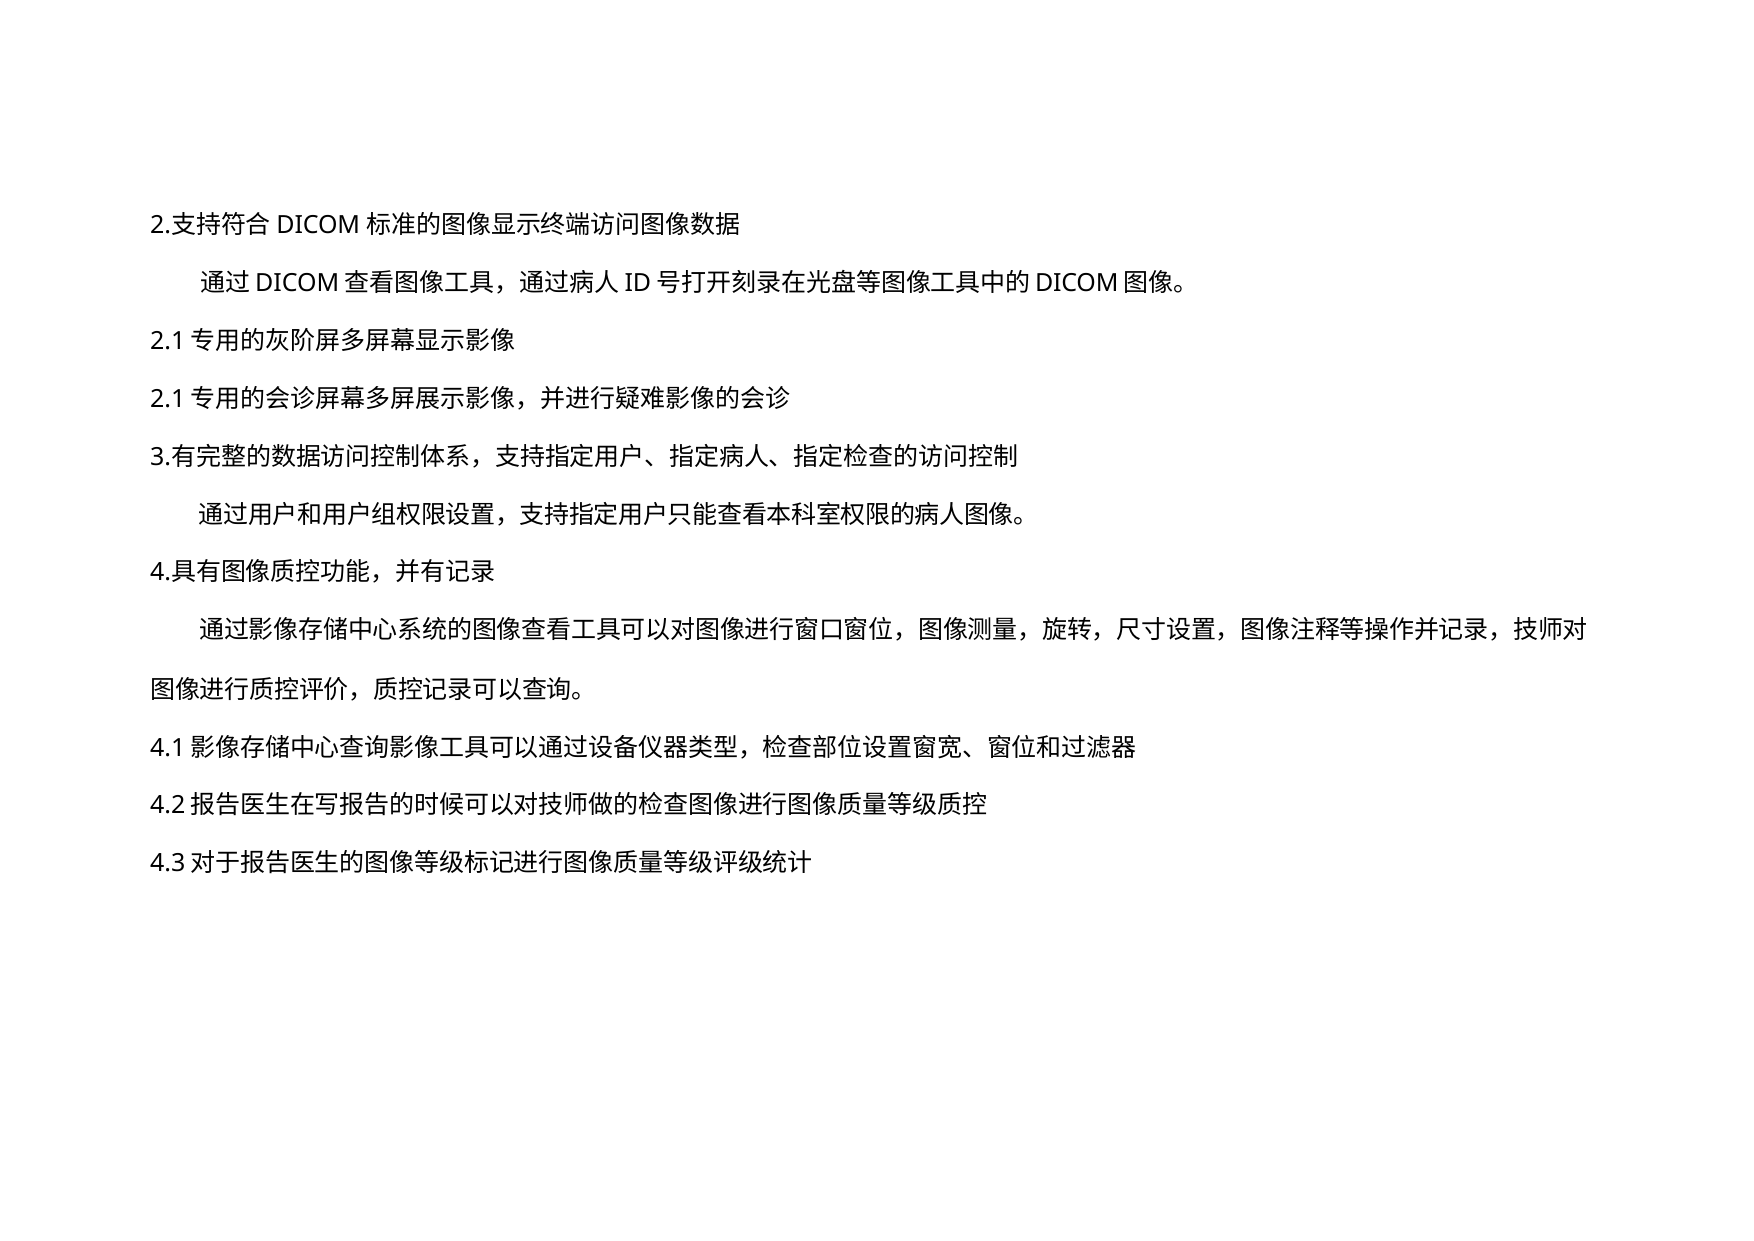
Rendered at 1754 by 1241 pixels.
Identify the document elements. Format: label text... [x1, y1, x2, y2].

text 4.2报告医生在写报告的时候可以对技师做的检查图像进行图像质量等级质控 [150, 783, 1604, 823]
text 通过影像存储中心系统的图像查看工具可以对图像进行窗口窗位，图像测量，旋转，尺寸设置，图像注释等操作并记录，技师对图像进行质控评价，质控记录可以查询。 [150, 608, 1604, 707]
text 4.具有图像质控功能，并有记录 [150, 550, 1604, 590]
text 3.有完整的数据访问控制体系，支持指定用户、指定病人、指定检查的访问控制 [150, 434, 1604, 474]
text 2.1专用的会诊屏幕多屏展示影像，并进行疑难影像的会诊 [150, 377, 1604, 416]
text 4.1影像存储中心查询影像工具可以通过设备仪器类型，检查部位设置窗宽、窗位和过滤器 [150, 725, 1604, 765]
text 通过DICOM查看图像工具，通过病人ID号打开刻录在光盘等图像工具中的DICOM图像。 [150, 261, 1604, 301]
text 4.3对于报告医生的图像等级标记进行图像质量等级评级统计 [150, 841, 1604, 881]
text 2.支持符合 DICOM 标准的图像显示终端访问图像数据 [150, 203, 1604, 243]
text 2.1专用的灰阶屏多屏幕显示影像 [150, 319, 1604, 359]
text 通过用户和用户组权限设置，支持指定用户只能查看本科室权限的病人图像。 [150, 492, 1604, 532]
